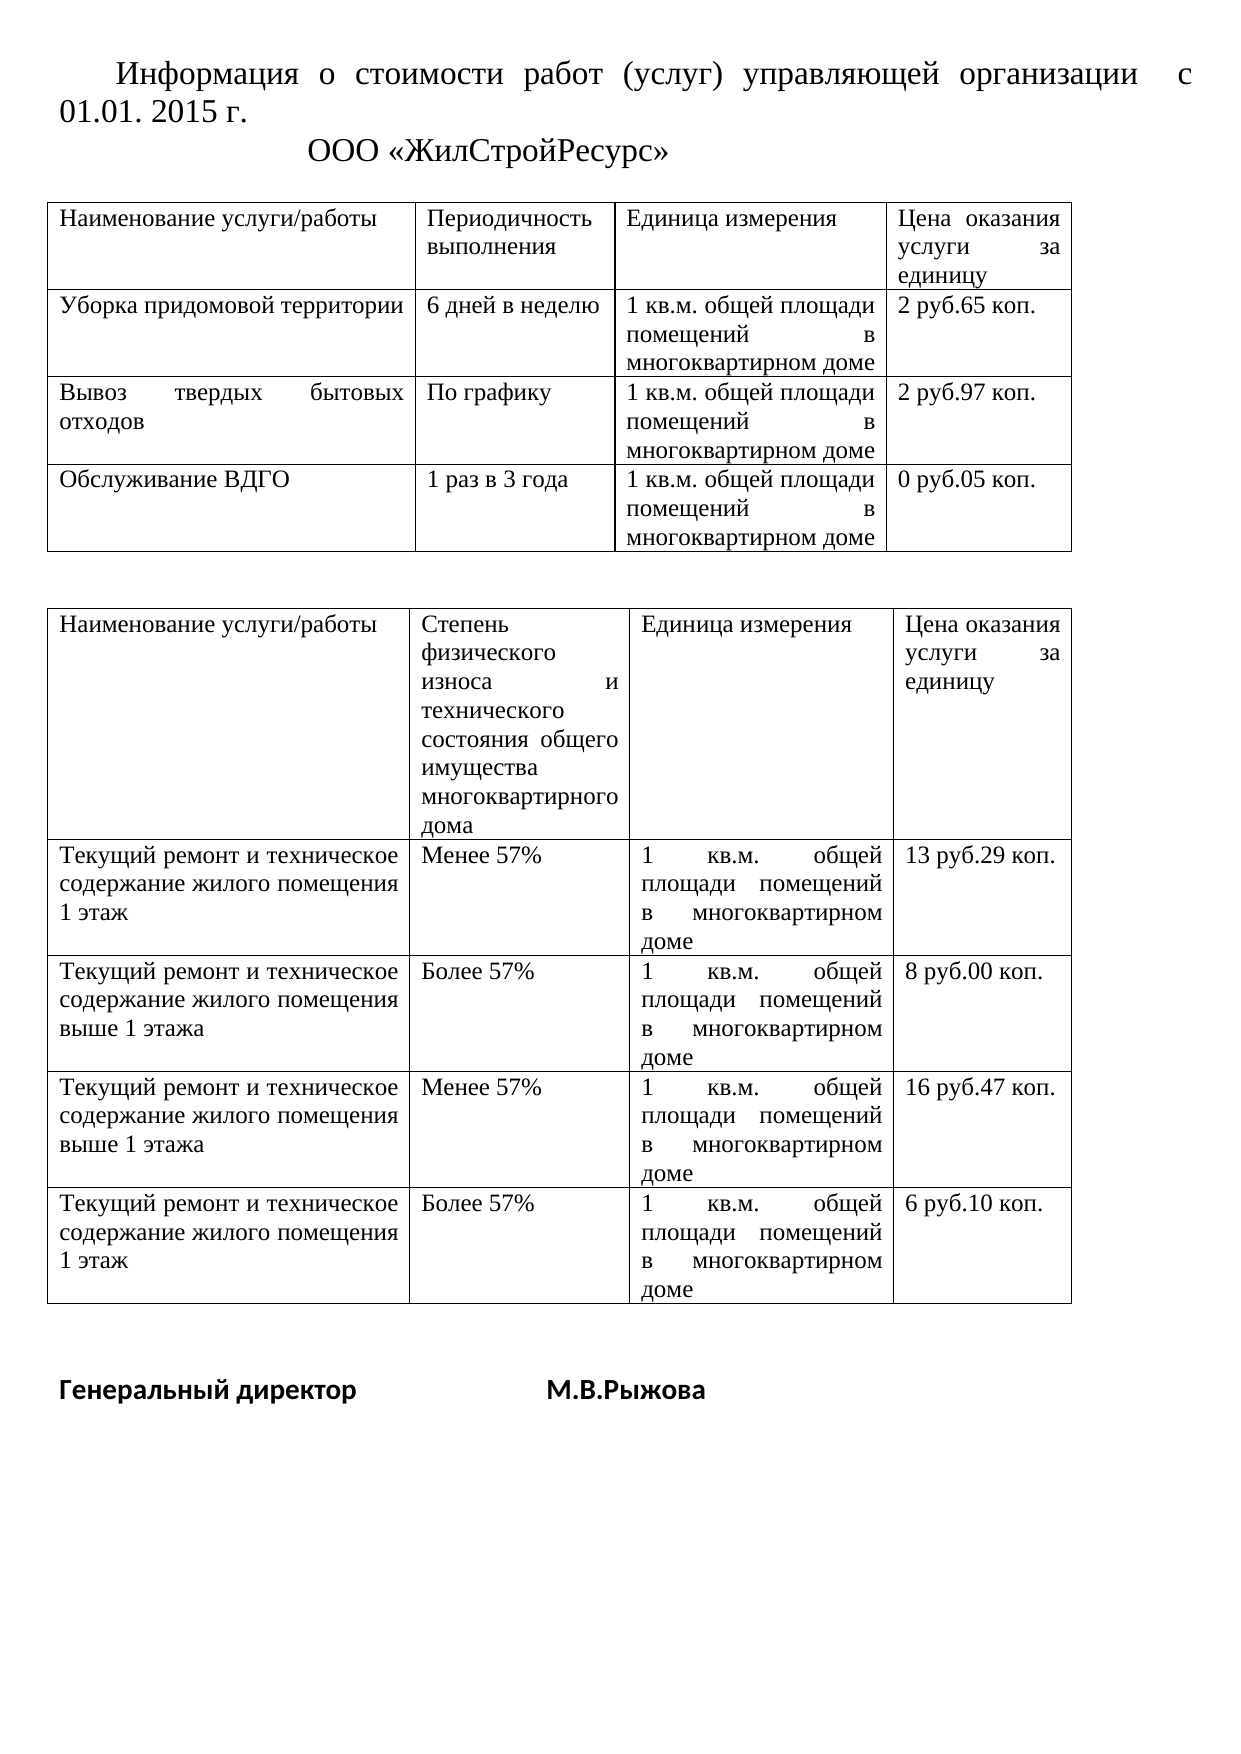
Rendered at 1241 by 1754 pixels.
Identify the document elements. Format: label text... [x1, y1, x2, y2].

text Генеральный директор М.В.Рыжова [59, 1371, 1193, 1407]
table_cell 1 кв.м. общей площади помещений в многоквартирном доме [616, 377, 886, 463]
table_cell 13 руб.29 коп. [894, 840, 1071, 955]
text Информация о стоимости работ (услуг) управляющей организации с 01.01. 2015 г. [59, 53, 1193, 130]
text ООО «ЖилСтройРесурс» [59, 130, 1193, 168]
table_header Периодичность выполнения [416, 203, 614, 289]
table_cell Текущий ремонт и техническое содержание жилого помещения 1 этаж [48, 840, 409, 955]
table_header Наименование услуги/работы [48, 203, 415, 289]
table_header Единица измерения [630, 609, 893, 839]
table_cell Уборка придомовой территории [48, 290, 415, 376]
table_cell 1 кв.м. общей площади помещений в многоквартирном доме [616, 465, 886, 551]
table_header Цена оказания услуги за единицу [894, 609, 1071, 839]
table_header Наименование услуги/работы [48, 609, 409, 839]
table_cell 16 руб.47 коп. [894, 1072, 1071, 1187]
table_cell 1 кв.м. общей площади помещений в многоквартирном доме [630, 840, 893, 955]
table_header Цена оказания услуги за единицу [887, 203, 1071, 289]
table_cell 2 руб.97 коп. [887, 377, 1071, 463]
table_cell Вывоз твердых бытовых отходов [48, 377, 415, 463]
table_cell 2 руб.65 коп. [887, 290, 1071, 376]
table_cell По графику [416, 377, 614, 463]
table_cell Обслуживание ВДГО [48, 465, 415, 551]
table_cell Более 57% [410, 1188, 629, 1303]
table_cell 1 кв.м. общей площади помещений в многоквартирном доме [630, 1188, 893, 1303]
table_cell Текущий ремонт и техническое содержание жилого помещения выше 1 этажа [48, 1072, 409, 1187]
table_cell 0 руб.05 коп. [887, 465, 1071, 551]
table_cell Менее 57% [410, 1072, 629, 1187]
table_cell 1 кв.м. общей площади помещений в многоквартирном доме [630, 1072, 893, 1187]
table_cell 8 руб.00 коп. [894, 956, 1071, 1071]
table_cell 1 раз в 3 года [416, 465, 614, 551]
table_cell 6 дней в неделю [416, 290, 614, 376]
table_cell 6 руб.10 коп. [894, 1188, 1071, 1303]
table_cell 1 кв.м. общей площади помещений в многоквартирном доме [616, 290, 886, 376]
table_cell Текущий ремонт и техническое содержание жилого помещения выше 1 этажа [48, 956, 409, 1071]
table_cell 1 кв.м. общей площади помещений в многоквартирном доме [630, 956, 893, 1071]
table_header Степень физического износа и технического состояния общего имущества многоквартирного дома [410, 609, 629, 839]
table_cell Более 57% [410, 956, 629, 1071]
table_cell Менее 57% [410, 840, 629, 955]
table_header Единица измерения [616, 203, 886, 289]
table_cell Текущий ремонт и техническое содержание жилого помещения 1 этаж [48, 1188, 409, 1303]
